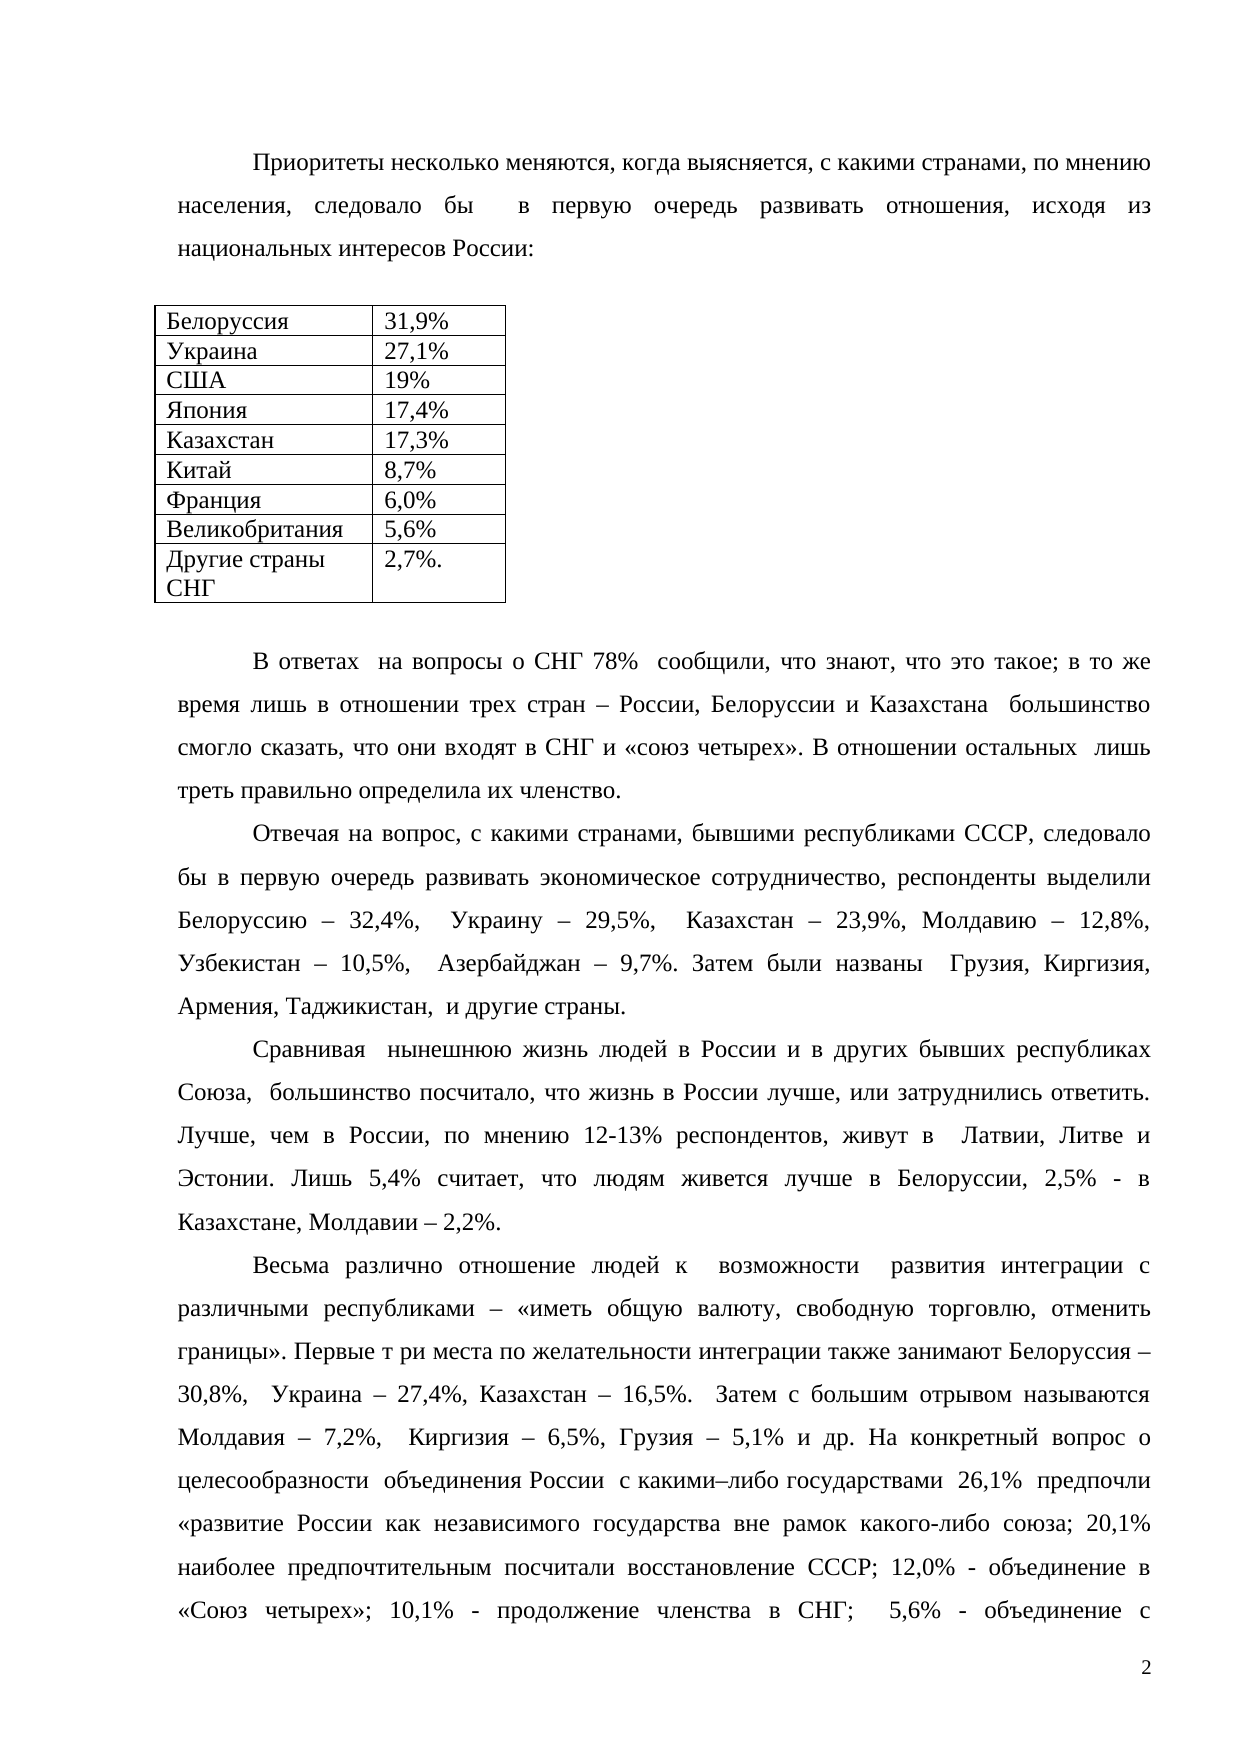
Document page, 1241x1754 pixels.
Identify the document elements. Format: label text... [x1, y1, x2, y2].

table_cell Великобритания [156, 515, 372, 543]
table_cell Китай [156, 455, 372, 484]
table_cell 19% [373, 366, 505, 394]
table_cell 17,4% [373, 395, 505, 424]
table_cell 17,3% [373, 425, 505, 454]
table_cell Япония [156, 395, 372, 424]
text В ответах на вопросы о СНГ 78% сообщили, что знают, что это такое; в то же время лишь в отношении трех стран – России, Белоруссии и Казахстана большинство смогло сказать, что они входят в СНГ и «союз четырех». В отношении остальных лишь треть правильно определила их членство. [177, 646, 1152, 804]
table_cell США [156, 366, 372, 394]
table_cell 27,1% [373, 336, 505, 364]
table_cell Казахстан [156, 425, 372, 454]
table_header Белоруссия [156, 306, 372, 335]
table_header 31,9% [373, 306, 505, 335]
table_cell Украина [156, 336, 372, 364]
table_cell 6,0% [373, 485, 505, 513]
table_cell 2,7%. [373, 544, 505, 602]
text Приоритеты несколько меняются, когда выясняется, с какими странами, по мнению населения, следовало бы в первую очередь развивать отношения, исходя из национальных интересов России: [177, 147, 1152, 262]
text Отвечая на вопрос, с какими странами, бывшими республиками СССР, следовало бы в первую очередь развивать экономическое сотрудничество, респонденты выделили Белоруссию – 32,4%, Украину – 29,5%, Казахстан – 23,9%, Молдавию – 12,8%, Узбекистан – 10,5%, Азербайджан – 9,7%. Затем были названы Грузия, Киргизия, Армения, Таджикистан, и другие страны. [177, 818, 1152, 1020]
text Сравнивая нынешнюю жизнь людей в России и в других бывших республиках Союза, большинство посчитало, что жизнь в России лучше, или затруднились ответить. Лучше, чем в России, по мнению 12-13% респондентов, живут в Латвии, Литве и Эстонии. Лишь 5,4% считает, что людям живется лучше в Белоруссии, 2,5% - в Казахстане, Молдавии – 2,2%. [177, 1034, 1152, 1235]
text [177, 1250, 1152, 1623]
table_cell 5,6% [373, 515, 505, 543]
table_cell Франция [156, 485, 372, 513]
table_cell Другие страны СНГ [156, 544, 372, 602]
table_cell 8,7% [373, 455, 505, 484]
